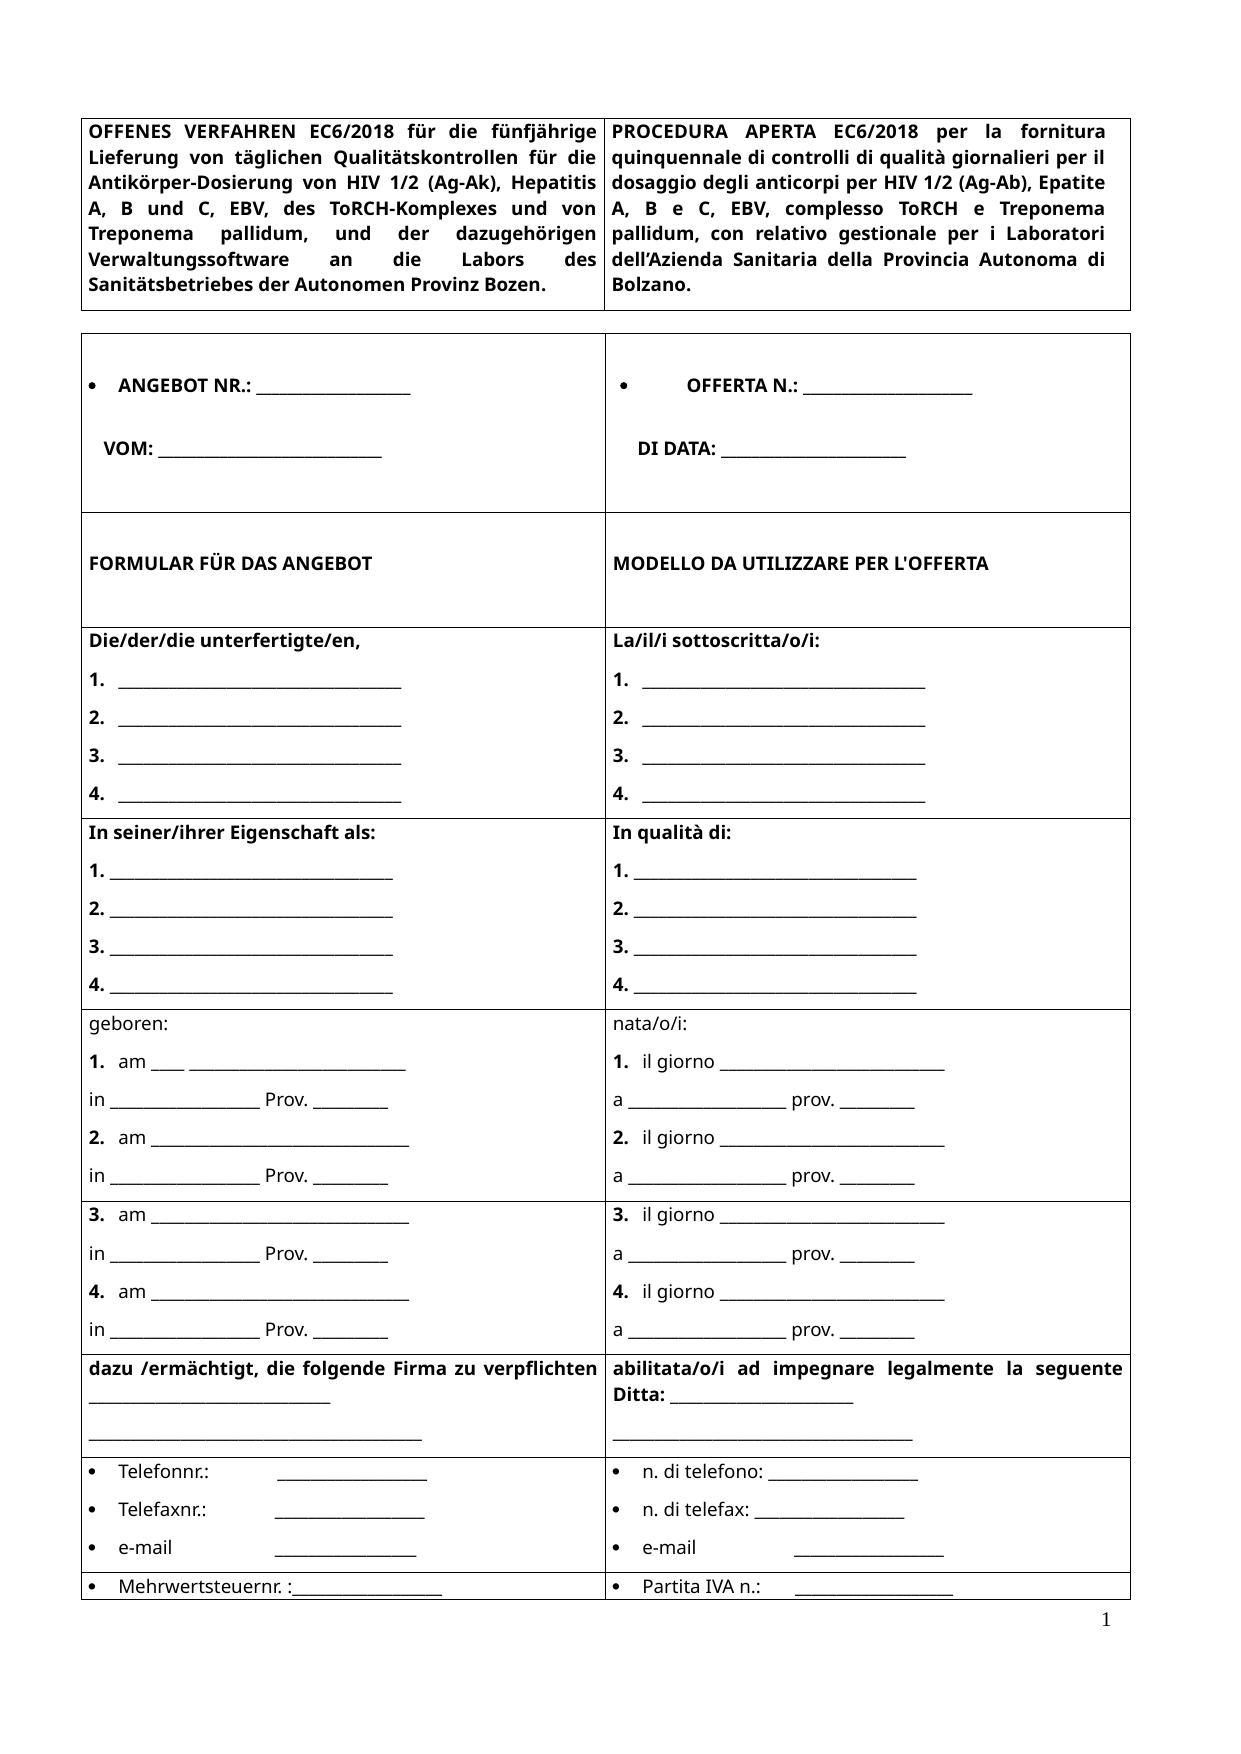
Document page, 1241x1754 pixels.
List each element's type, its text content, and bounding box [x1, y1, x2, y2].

table_cell In qualità di: 1. __________________________________ 2. __________________________________ 3. __________________________________ 4. __________________________________ [606, 819, 1130, 1009]
table_header OFFENES VERFAHREN EC6/2018 für die fünfjährige Lieferung von täglichen Qualitätskontrollen für die Antikörper-Dosierung von HIV 1/2 (Ag-Ak), Hepatitis A, B und C, EBV, des ToRCH-Komplexes und von Treponema pallidum, und der dazugehörigen Verwaltungssoftware an die Labors des Sanitätsbetriebes der Autonomen Provinz Bozen. [82, 119, 604, 310]
table_cell geboren: am ____ __________________________ in __________________ Prov. _________ am _______________________________ in __________________ Prov. _________ [82, 1010, 605, 1201]
table_cell In seiner/ihrer Eigenschaft als: 1. __________________________________ 2. __________________________________ 3. __________________________________ 4. __________________________________ [82, 819, 605, 1009]
table_cell il giorno ___________________________ a ___________________ prov. _________ il giorno ___________________________ a ___________________ prov. _________ [606, 1202, 1130, 1354]
table_cell abilitata/o/i ad impegnare legalmente la seguente Ditta: ______________________ ____________________________________ [606, 1355, 1130, 1457]
table_cell n. di telefono: __________________ n. di telefax: __________________ e-mail __________________ [606, 1458, 1130, 1572]
table_cell MODELLO DA UTILIZZARE PER L'OFFERTA [606, 513, 1130, 627]
table_header ANGEBOT NR.: ____________________ VOM: _____________________________ [82, 334, 605, 512]
table_cell am _______________________________ in __________________ Prov. _________ am _______________________________ in __________________ Prov. _________ [82, 1202, 605, 1354]
table_cell La/il/i sottoscritta/o/i: __________________________________ __________________________________ __________________________________ __________________________________ [606, 628, 1130, 818]
table_cell FORMULAR FÜR DAS ANGEBOT [82, 513, 605, 627]
table_cell nata/o/i: il giorno ___________________________ a ___________________ prov. _________ il giorno ___________________________ a ___________________ prov. _________ [606, 1010, 1130, 1201]
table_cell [82, 1573, 605, 1598]
table_cell Die/der/die unterfertigte/en, __________________________________ __________________________________ __________________________________ __________________________________ [82, 628, 605, 818]
table_header PROCEDURA APERTA EC6/2018 per la fornitura quinquennale di controlli di qualità giornalieri per il dosaggio degli anticorpi per HIV 1/2 (Ag-Ab), Epatite A, B e C, EBV, complesso ToRCH e Treponema pallidum, con relativo gestionale per i Laboratori dell’Azienda Sanitaria della Provincia Autonoma di Bolzano. [605, 119, 1130, 310]
table_cell dazu /ermächtigt, die folgende Firma zu verpflichten _____________________________ ________________________________________ [82, 1355, 605, 1457]
table_cell Telefonnr.: __________________ Telefaxnr.: __________________ e-mail _________________ [82, 1458, 605, 1572]
table_header OFFERTA N.: ______________________ DI DATA: ________________________ [606, 334, 1130, 512]
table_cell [606, 1573, 1130, 1598]
